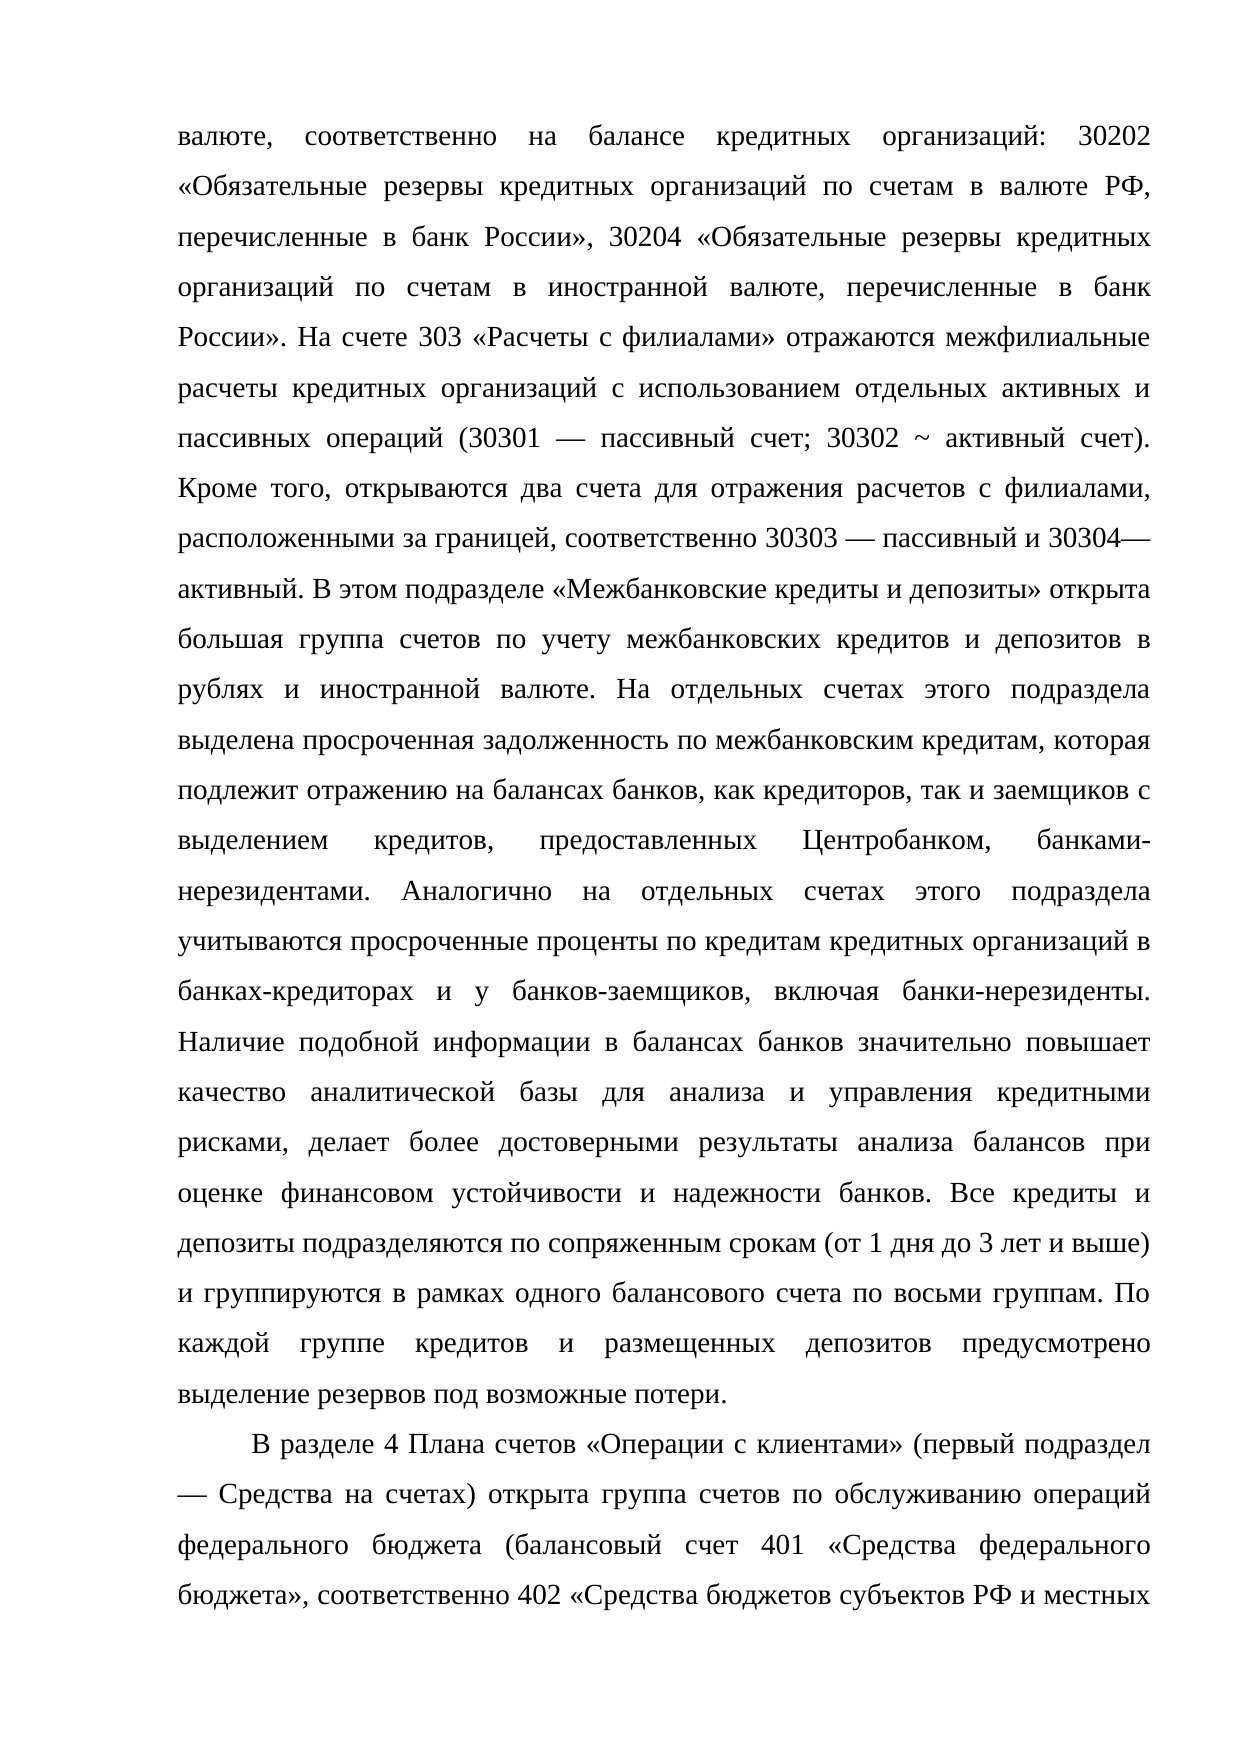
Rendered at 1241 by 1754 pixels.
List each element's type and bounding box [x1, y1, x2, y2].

text [177, 118, 1152, 1409]
text [177, 1426, 1152, 1611]
